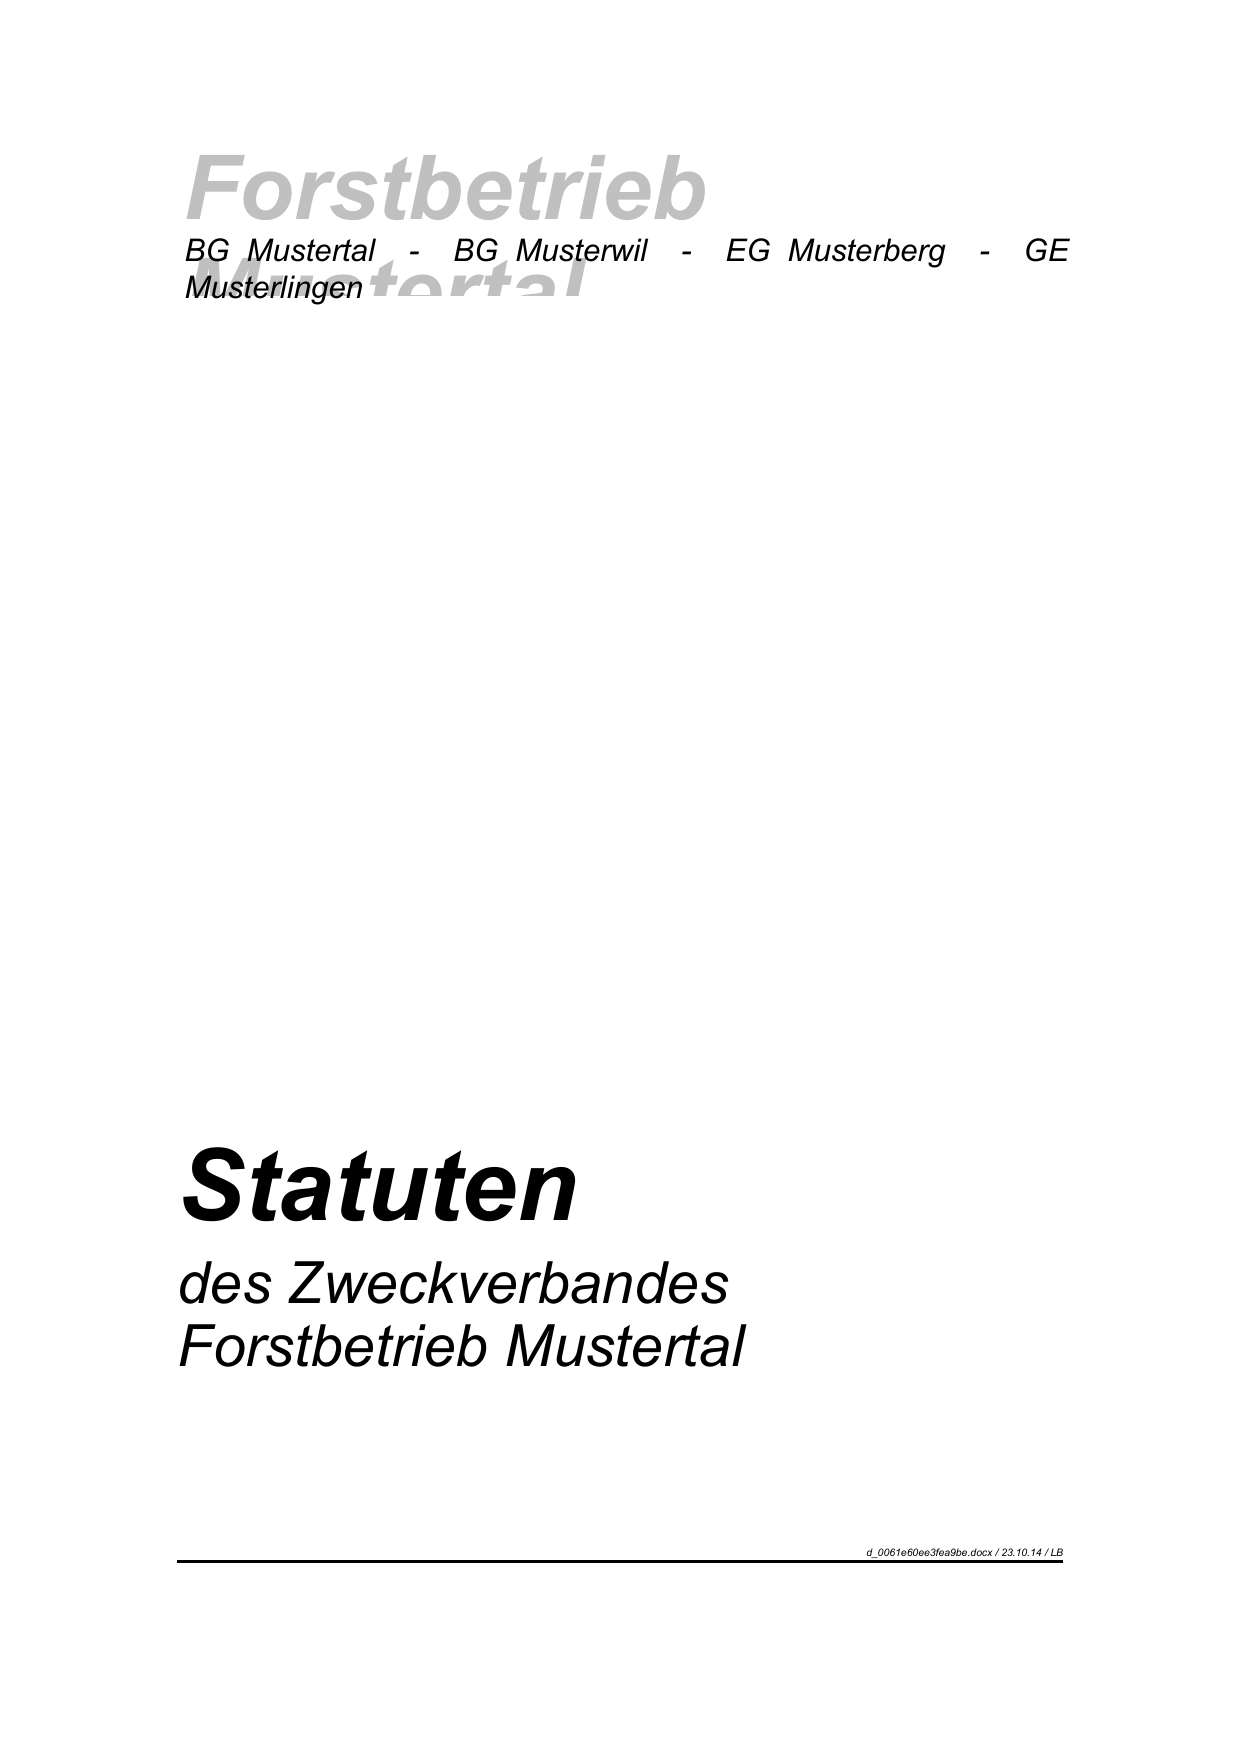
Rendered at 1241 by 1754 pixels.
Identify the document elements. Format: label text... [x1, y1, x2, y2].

title Statuten [177, 1126, 1063, 1241]
text FB Mustertal - Musterstatuten Zweckverband v3.docx / 19.08.14 / LB [177, 1546, 1063, 1560]
title des Zweckverbandes Forstbetrieb Mustertal [177, 1254, 1063, 1379]
